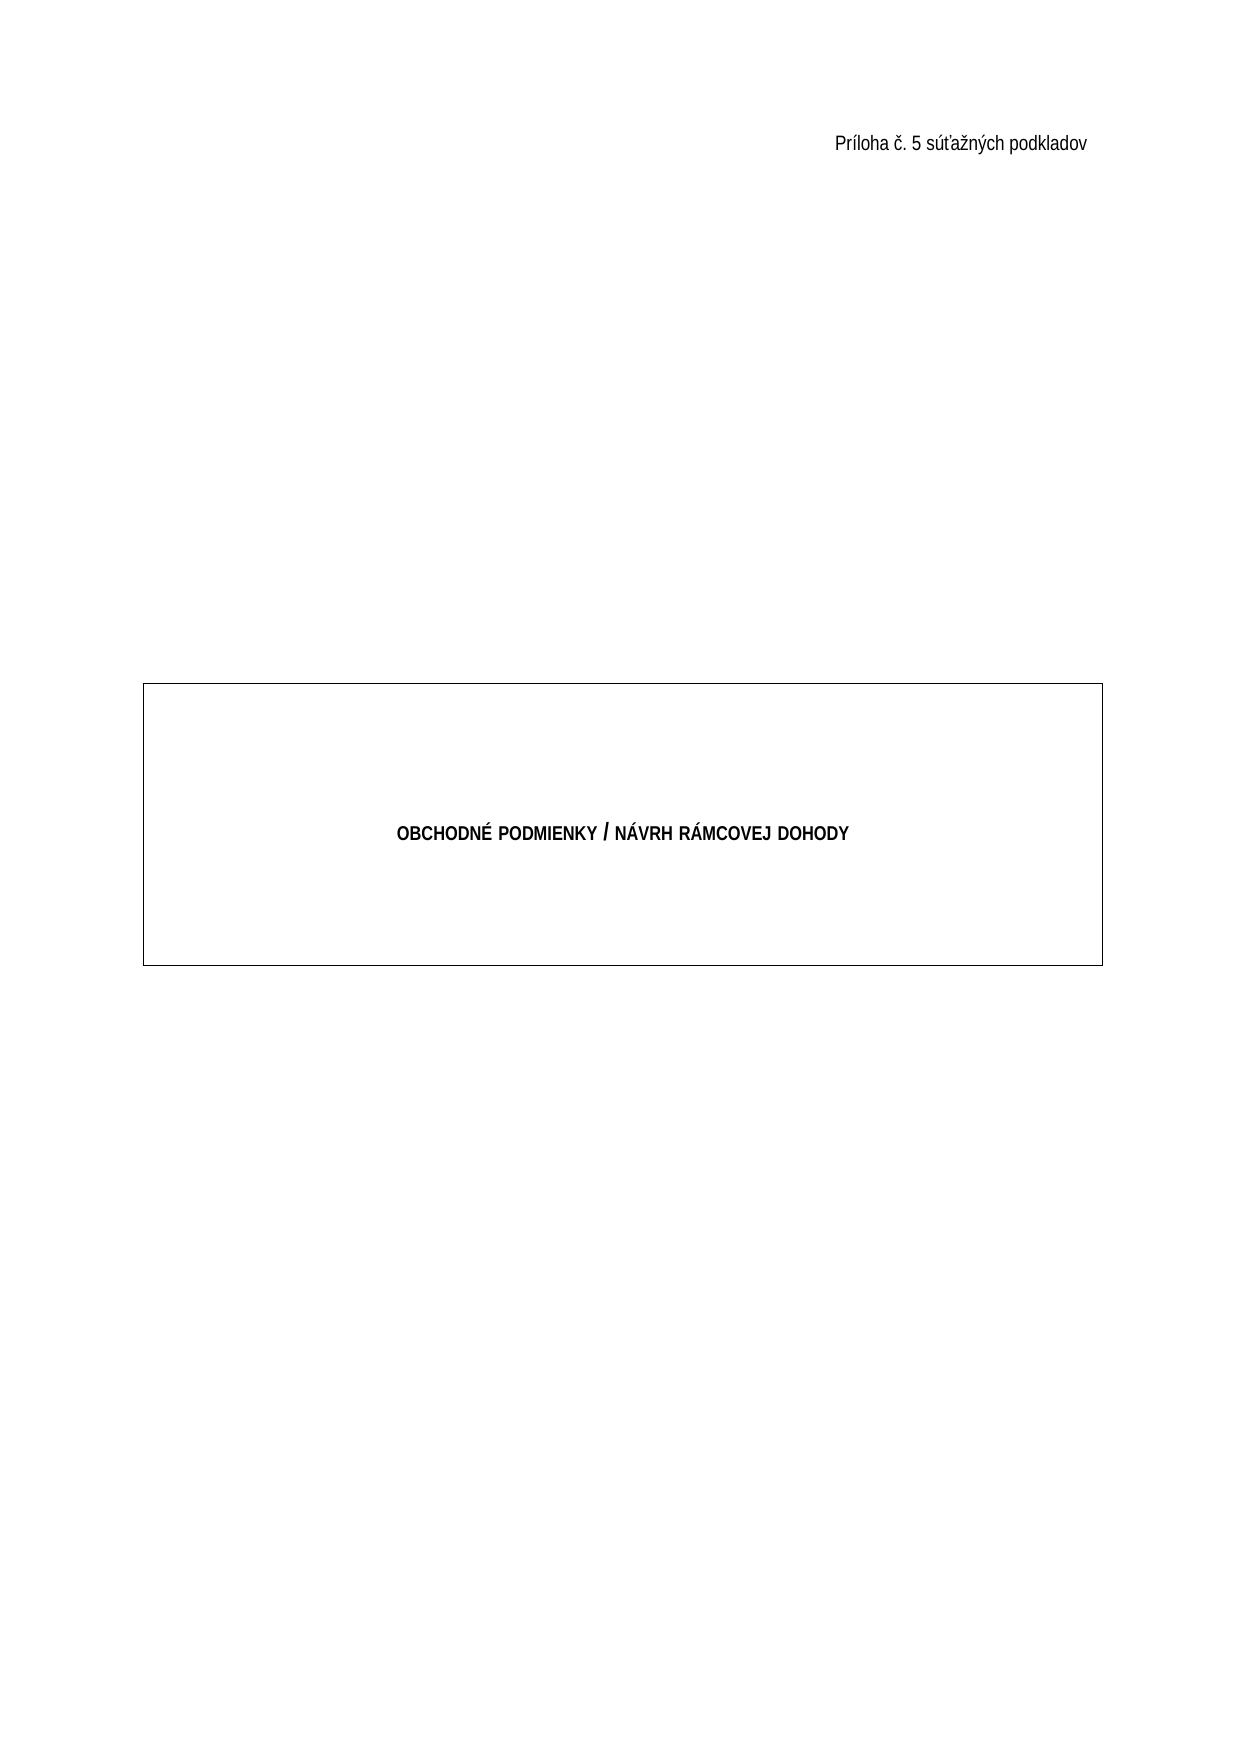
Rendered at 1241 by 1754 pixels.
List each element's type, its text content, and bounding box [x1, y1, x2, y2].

text Príloha č. 5 súťažných podkladov [150, 131, 1087, 154]
table_header obchodné podmienky / návrh rámcovej dohody [144, 684, 1102, 964]
